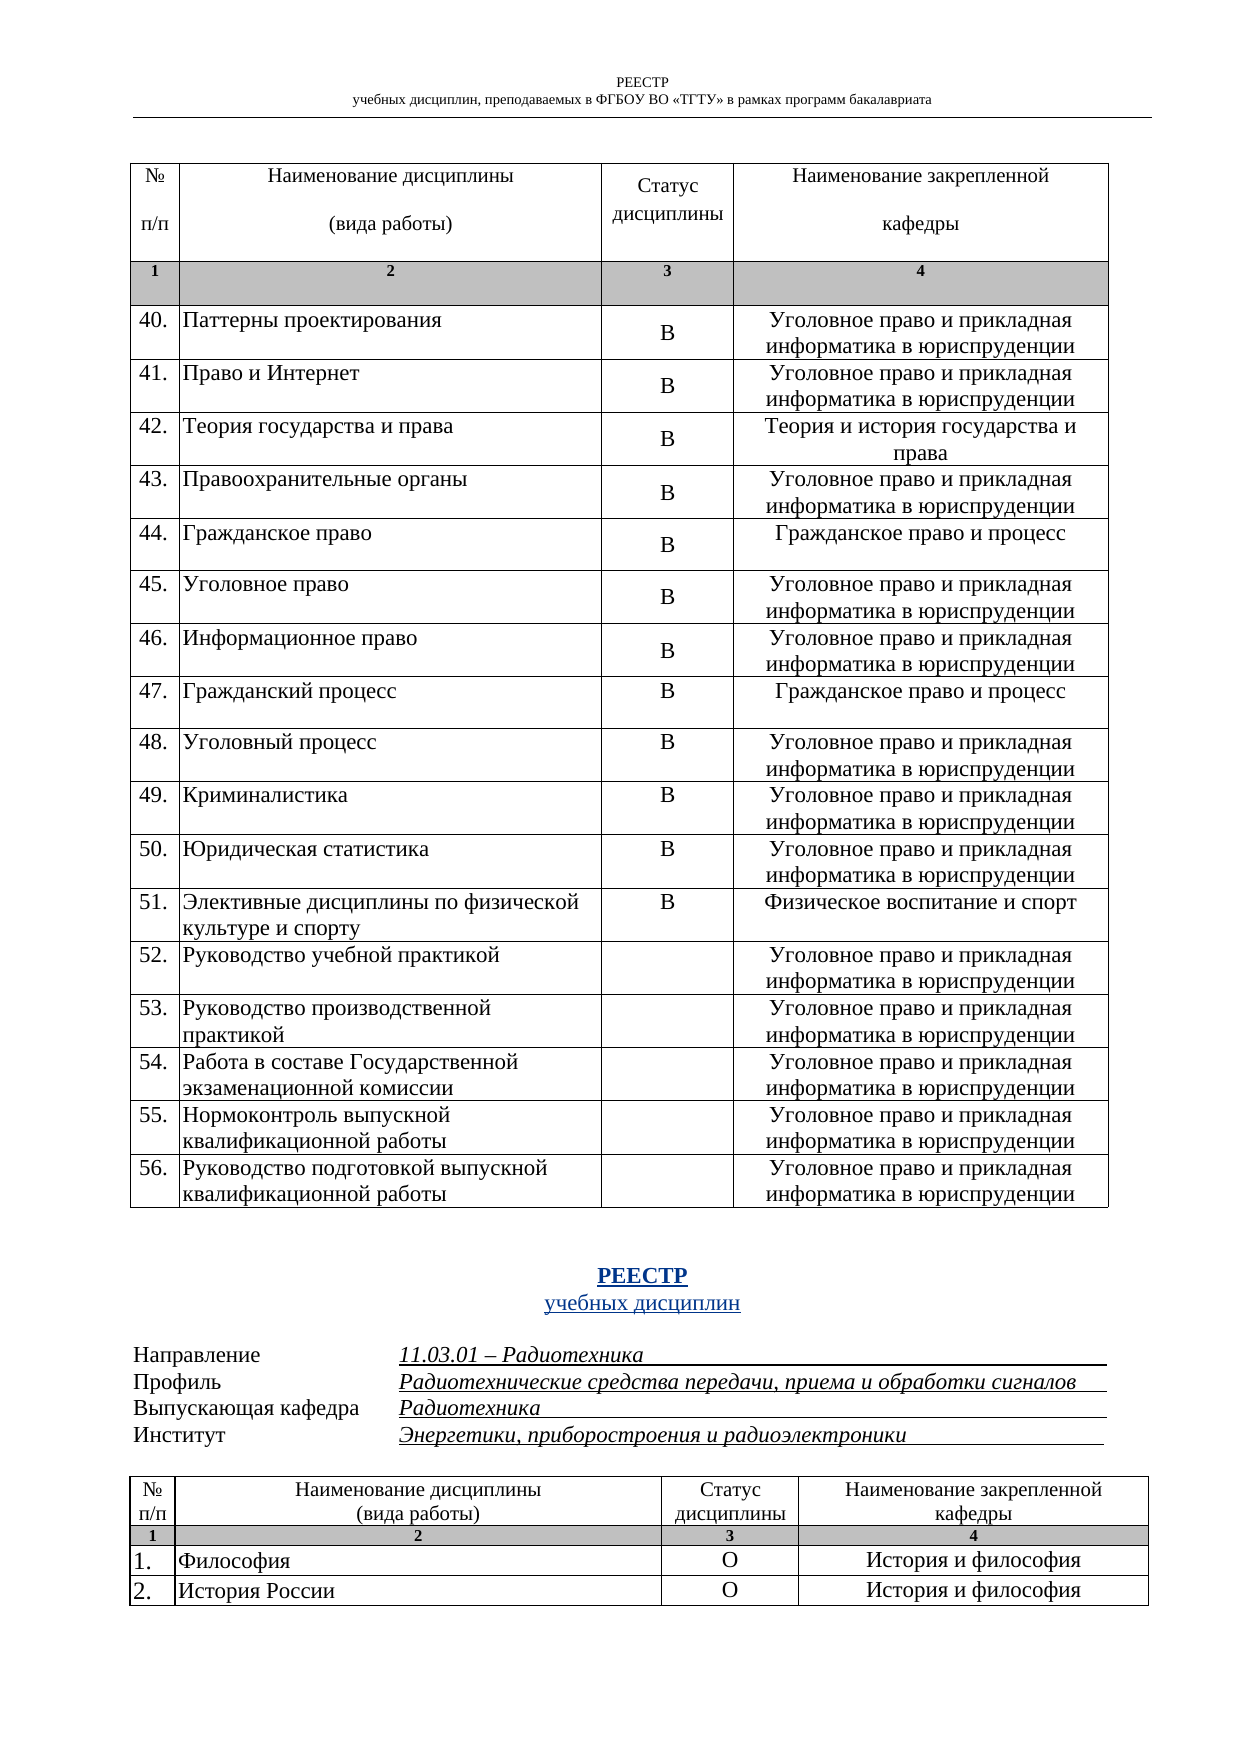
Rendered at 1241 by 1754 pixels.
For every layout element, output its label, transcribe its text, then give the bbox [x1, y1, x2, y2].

table_cell Физическое воспитание и спорт [734, 889, 1108, 941]
table_cell [131, 1155, 179, 1207]
table_cell [131, 889, 179, 941]
table_cell [131, 360, 179, 412]
table_cell [131, 729, 179, 781]
table_cell 3 [602, 262, 733, 305]
table_cell Нормоконтроль выпускной квалификационной работы [180, 1101, 601, 1154]
table_cell Уголовное право и прикладная информатика в юриспруденции [734, 995, 1108, 1047]
table_cell [131, 571, 179, 623]
table_cell Паттерны проектирования [180, 306, 601, 358]
text Профиль Радиотехнические средства передачи, приема и обработки сигналов [133, 1368, 1152, 1394]
table_cell Гражданское право [180, 519, 601, 570]
table_cell Уголовное право и прикладная информатика в юриспруденции [734, 466, 1108, 518]
table_cell Уголовный процесс [180, 729, 601, 781]
table_cell Уголовное право и прикладная информатика в юриспруденции [734, 942, 1108, 994]
text Институт Энергетики, приборостроения и радиоэлектроники [133, 1421, 1152, 1447]
table_cell Уголовное право и прикладная информатика в юриспруденции [734, 729, 1108, 781]
table_cell 4 [734, 262, 1108, 305]
table_cell [131, 1101, 179, 1154]
table_cell [131, 835, 179, 887]
table_cell Философия [176, 1546, 661, 1575]
table_cell Информационное право [180, 624, 601, 676]
table_cell Руководство подготовкой выпускной квалификационной работы [180, 1155, 601, 1207]
table_cell История и философия [799, 1576, 1148, 1605]
table_cell [131, 413, 179, 465]
table_cell История и философия [799, 1546, 1148, 1575]
table_cell В [602, 782, 733, 834]
table_cell В [602, 360, 733, 412]
table_cell В [602, 677, 733, 728]
table_cell В [602, 889, 733, 941]
table_cell Теория государства и права [180, 413, 601, 465]
table_cell В [602, 571, 733, 623]
table_cell [602, 1101, 733, 1154]
table_cell 1 [131, 262, 179, 305]
table_cell В [602, 729, 733, 781]
table_cell Правоохранительные органы [180, 466, 601, 518]
table_header Статус дисциплины [662, 1477, 798, 1525]
table_cell Работа в составе Государственной экзаменационной комиссии [180, 1048, 601, 1100]
table_cell В [602, 624, 733, 676]
table_cell Уголовное право и прикладная информатика в юриспруденции [734, 1048, 1108, 1100]
table_cell Теория и история государства и права [734, 413, 1108, 465]
text Выпускающая кафедра Радиотехника [133, 1394, 1152, 1421]
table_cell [734, 306, 1108, 358]
table_cell [131, 942, 179, 994]
table_cell Гражданский процесс [180, 677, 601, 728]
table_cell 3 [662, 1526, 798, 1545]
table_cell [131, 306, 179, 358]
table_cell Гражданское право и процесс [734, 677, 1108, 728]
table_cell 2 [180, 262, 601, 305]
table_cell Руководство учебной практикой [180, 942, 601, 994]
table_cell Юридическая статистика [180, 835, 601, 887]
table_cell В [602, 306, 733, 358]
text Направление 11.03.01 – Радиотехника [133, 1342, 1152, 1368]
table_cell В [602, 466, 733, 518]
table_cell [131, 1048, 179, 1100]
table_cell О [662, 1576, 798, 1605]
table_cell [602, 995, 733, 1047]
table_cell О [662, 1546, 798, 1575]
table_cell Уголовное право и прикладная информатика в юриспруденции [734, 360, 1108, 412]
table_cell В [602, 519, 733, 570]
table_header Наименование закрепленной кафедры [734, 164, 1108, 261]
table_cell Криминалистика [180, 782, 601, 834]
table_cell [131, 782, 179, 834]
table_cell 1 [131, 1526, 174, 1545]
table_cell [602, 942, 733, 994]
table_cell 4 [799, 1526, 1148, 1545]
table_header № п/п [131, 1477, 174, 1525]
table_cell Право и Интернет [180, 360, 601, 412]
table_cell [602, 1155, 733, 1207]
text РЕЕСТР [133, 1262, 1152, 1289]
table_cell 2 [176, 1526, 661, 1545]
table_cell Элективные дисциплины по физической культуре и спорту [180, 889, 601, 941]
table_cell [602, 1048, 733, 1100]
table_cell Уголовное право [180, 571, 601, 623]
table_cell Уголовное право и прикладная информатика в юриспруденции [734, 1101, 1108, 1154]
table_header Наименование закрепленной кафедры [799, 1477, 1148, 1525]
text учебных дисциплин [133, 1289, 1152, 1315]
table_cell [131, 1546, 174, 1575]
table_cell [131, 624, 179, 676]
table_cell [131, 995, 179, 1047]
table_cell Уголовное право и прикладная информатика в юриспруденции [734, 782, 1108, 834]
table_header № п/п [131, 164, 179, 261]
table_cell Уголовное право и прикладная информатика в юриспруденции [734, 571, 1108, 623]
table_cell [131, 519, 179, 570]
table_cell История России [176, 1576, 661, 1605]
table_cell Гражданское право и процесс [734, 519, 1108, 570]
table_cell В [602, 835, 733, 887]
table_cell [131, 677, 179, 728]
table_cell Уголовное право и прикладная информатика в юриспруденции [734, 624, 1108, 676]
table_cell В [602, 413, 733, 465]
table_cell [131, 466, 179, 518]
table_cell Уголовное право и прикладная информатика в юриспруденции [734, 835, 1108, 887]
table_cell [131, 1576, 174, 1605]
table_cell Руководство производственной практикой [180, 995, 601, 1047]
table_header Статус дисциплины [602, 164, 733, 261]
table_header Наименование дисциплины (вида работы) [180, 164, 601, 261]
table_cell Уголовное право и прикладная информатика в юриспруденции [734, 1155, 1108, 1207]
table_header Наименование дисциплины (вида работы) [176, 1477, 661, 1525]
